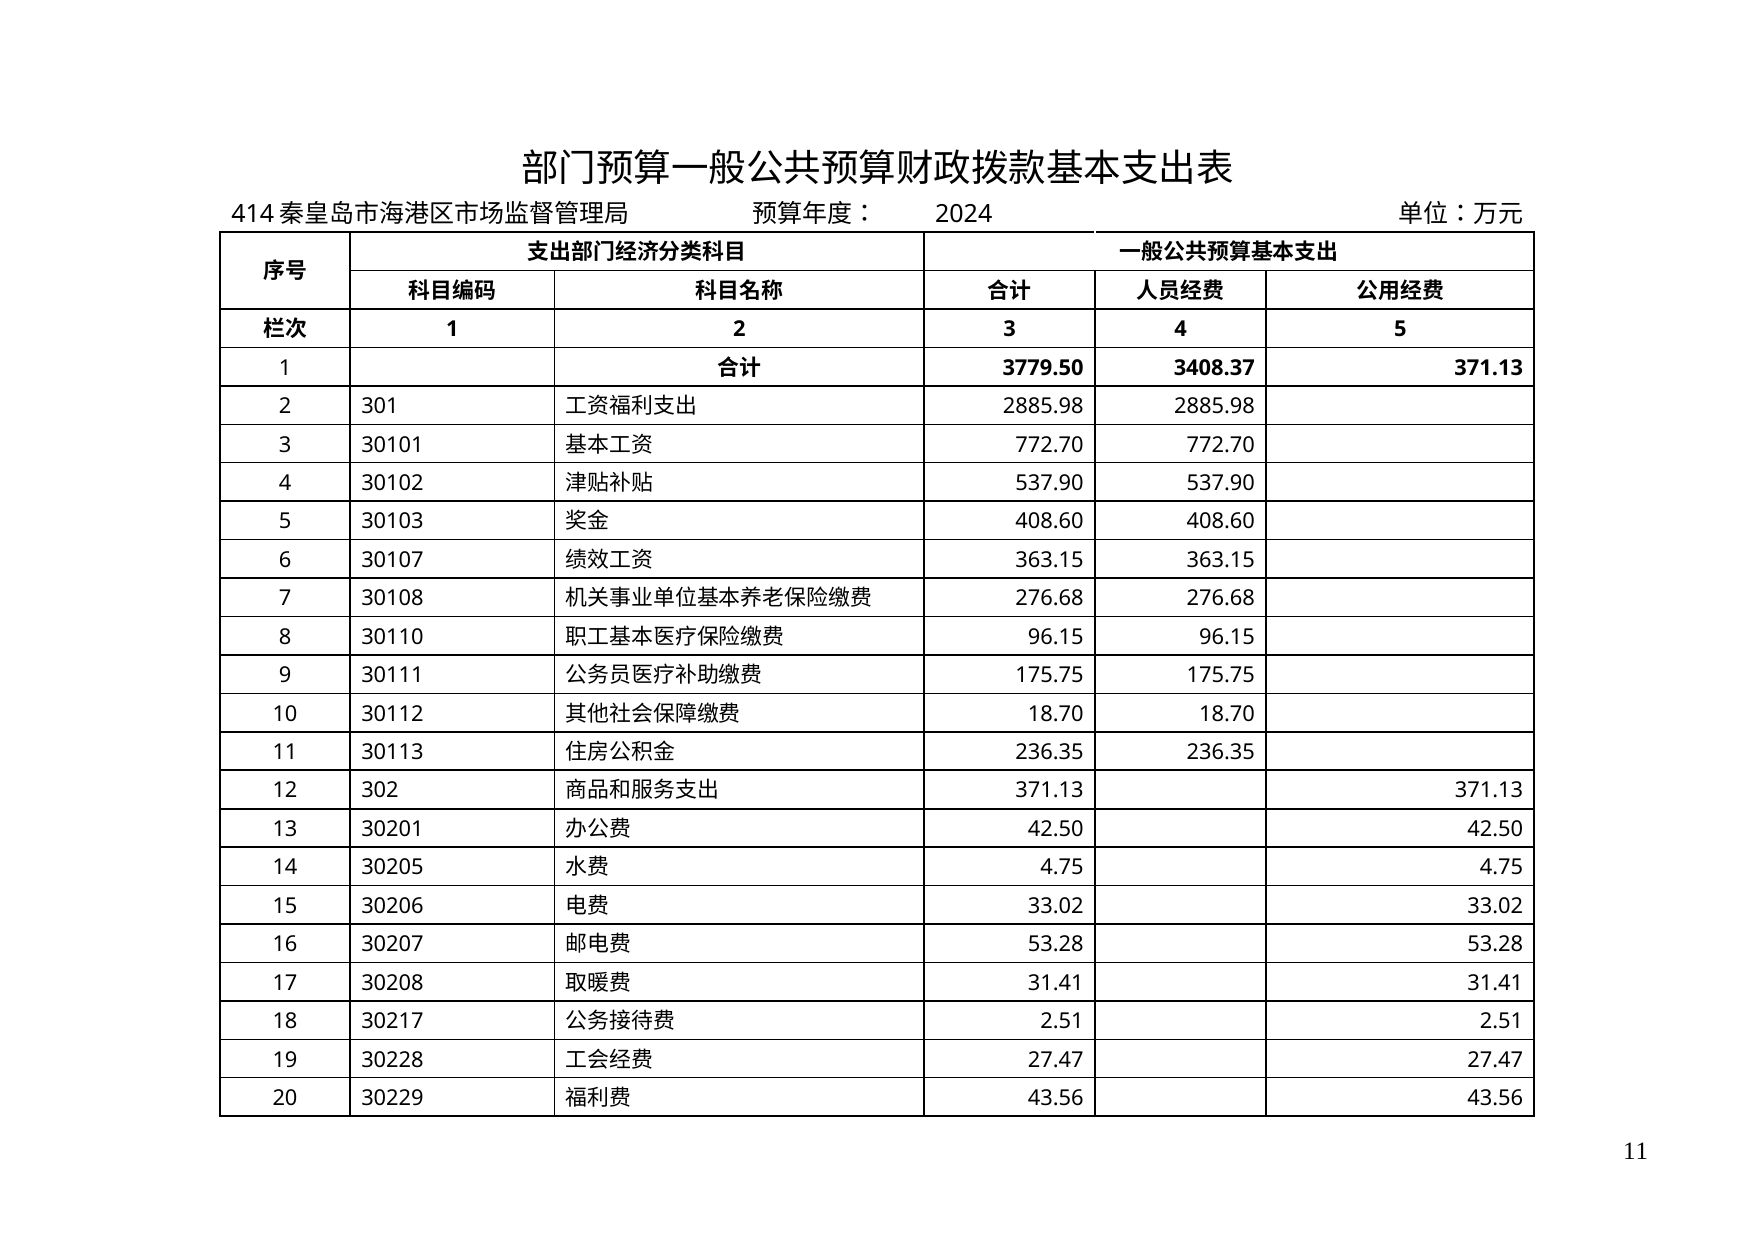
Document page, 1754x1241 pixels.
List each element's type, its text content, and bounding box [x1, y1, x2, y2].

table_cell 3408.37 [1096, 348, 1265, 385]
table_cell [351, 348, 554, 385]
table_cell 30228 [351, 1040, 554, 1077]
table_cell 30229 [351, 1078, 554, 1115]
table_cell [1096, 1040, 1265, 1077]
table_cell 363.15 [925, 540, 1094, 577]
table_cell 30111 [351, 656, 554, 692]
table_cell 363.15 [1096, 540, 1265, 577]
table_cell 53.28 [1267, 925, 1533, 962]
table_cell 一般公共预算基本支出 [925, 233, 1533, 270]
table_cell 住房公积金 [555, 733, 923, 769]
table_cell 15 [221, 886, 349, 923]
table_cell 276.68 [925, 579, 1094, 616]
table_cell 42.50 [1267, 810, 1533, 846]
table_cell 4.75 [925, 848, 1094, 885]
table_cell [1267, 694, 1533, 731]
table_cell 408.60 [925, 502, 1094, 539]
table_cell 职工基本医疗保险缴费 [555, 617, 923, 654]
table_cell 31.41 [925, 963, 1094, 1000]
table_cell 408.60 [1096, 502, 1265, 539]
table_cell 3779.50 [925, 348, 1094, 385]
table_cell 42.50 [925, 810, 1094, 846]
table_cell 3 [925, 310, 1094, 347]
table_cell 序号 [221, 233, 349, 308]
table_cell 30110 [351, 617, 554, 654]
table_cell 12 [221, 771, 349, 808]
table_cell 5 [1267, 310, 1533, 347]
table_header 414秦皇岛市海港区市场监督管理局 预算年度： [221, 195, 923, 231]
table_cell [1267, 502, 1533, 539]
table_cell 236.35 [1096, 733, 1265, 769]
table_cell 43.56 [1267, 1078, 1533, 1115]
table_cell 5 [221, 502, 349, 539]
table_cell 2 [221, 387, 349, 423]
table_cell [1267, 463, 1533, 500]
table_cell 公用经费 [1267, 271, 1533, 308]
table_cell 7 [221, 579, 349, 616]
table_cell 772.70 [1096, 425, 1265, 462]
table_cell 电费 [555, 886, 923, 923]
table_cell 30101 [351, 425, 554, 462]
table_cell [1096, 925, 1265, 962]
table_cell 科目编码 [351, 271, 554, 308]
table_header 单位：万元 [1096, 195, 1533, 231]
table_cell 2.51 [1267, 1002, 1533, 1038]
table_cell [1267, 617, 1533, 654]
table_cell 30201 [351, 810, 554, 846]
table_cell 合计 [555, 348, 923, 385]
table_cell 支出部门经济分类科目 [351, 233, 923, 270]
table_cell 绩效工资 [555, 540, 923, 577]
table_cell [1096, 810, 1265, 846]
table_cell 3 [221, 425, 349, 462]
table_cell 301 [351, 387, 554, 423]
table_cell 18.70 [925, 694, 1094, 731]
table_cell 4.75 [1267, 848, 1533, 885]
table_cell [1096, 963, 1265, 1000]
table_cell 公务接待费 [555, 1002, 923, 1038]
table_header 2024 [925, 195, 1094, 231]
table_cell 33.02 [925, 886, 1094, 923]
table_cell 福利费 [555, 1078, 923, 1115]
table_cell [1096, 886, 1265, 923]
table_cell 9 [221, 656, 349, 692]
table_cell 30217 [351, 1002, 554, 1038]
table_cell 16 [221, 925, 349, 962]
table_cell 工资福利支出 [555, 387, 923, 423]
table_cell [1267, 733, 1533, 769]
table_cell 31.41 [1267, 963, 1533, 1000]
table_cell 371.13 [925, 771, 1094, 808]
table_cell 27.47 [1267, 1040, 1533, 1077]
table_cell 科目名称 [555, 271, 923, 308]
table_cell 2885.98 [1096, 387, 1265, 423]
table_cell 2 [555, 310, 923, 347]
table_cell 8 [221, 617, 349, 654]
table_cell [1267, 387, 1533, 423]
table_cell 邮电费 [555, 925, 923, 962]
table_cell 30207 [351, 925, 554, 962]
table_cell 取暖费 [555, 963, 923, 1000]
table_cell 30113 [351, 733, 554, 769]
table_cell 30112 [351, 694, 554, 731]
table_cell 4 [1096, 310, 1265, 347]
text 部门预算一般公共预算财政拨款基本支出表 [106, 142, 1648, 193]
table_cell 办公费 [555, 810, 923, 846]
table_cell 30206 [351, 886, 554, 923]
table_cell 津贴补贴 [555, 463, 923, 500]
table_cell 236.35 [925, 733, 1094, 769]
table_cell [1096, 1078, 1265, 1115]
table_cell 栏次 [221, 310, 349, 347]
table_cell 1 [351, 310, 554, 347]
table_cell 175.75 [1096, 656, 1265, 692]
table_cell 机关事业单位基本养老保险缴费 [555, 579, 923, 616]
table_cell 14 [221, 848, 349, 885]
table_cell [1096, 848, 1265, 885]
table_cell 371.13 [1267, 348, 1533, 385]
table_cell 371.13 [1267, 771, 1533, 808]
table_cell 人员经费 [1096, 271, 1265, 308]
table_cell 水费 [555, 848, 923, 885]
table_cell 基本工资 [555, 425, 923, 462]
table_cell 30103 [351, 502, 554, 539]
table_cell 6 [221, 540, 349, 577]
table_cell 13 [221, 810, 349, 846]
table_cell 其他社会保障缴费 [555, 694, 923, 731]
table_cell 10 [221, 694, 349, 731]
table_cell 2885.98 [925, 387, 1094, 423]
table_cell 53.28 [925, 925, 1094, 962]
table_cell 302 [351, 771, 554, 808]
table_cell 30205 [351, 848, 554, 885]
table_cell 20 [221, 1078, 349, 1115]
table_cell 18.70 [1096, 694, 1265, 731]
table_cell 11 [221, 733, 349, 769]
table_cell 工会经费 [555, 1040, 923, 1077]
table_cell 商品和服务支出 [555, 771, 923, 808]
table_cell 96.15 [925, 617, 1094, 654]
table_cell 175.75 [925, 656, 1094, 692]
table_cell [1267, 425, 1533, 462]
table_cell [1096, 1002, 1265, 1038]
table_cell 30208 [351, 963, 554, 1000]
table_cell 18 [221, 1002, 349, 1038]
table_cell 27.47 [925, 1040, 1094, 1077]
table_cell 30102 [351, 463, 554, 500]
table_cell 96.15 [1096, 617, 1265, 654]
table_cell 2.51 [925, 1002, 1094, 1038]
table_cell 33.02 [1267, 886, 1533, 923]
table_cell 19 [221, 1040, 349, 1077]
table_cell 奖金 [555, 502, 923, 539]
table_cell 4 [221, 463, 349, 500]
table_cell [1096, 771, 1265, 808]
table_cell 276.68 [1096, 579, 1265, 616]
table_cell [1267, 540, 1533, 577]
table_cell 537.90 [1096, 463, 1265, 500]
table_cell 772.70 [925, 425, 1094, 462]
table_cell 17 [221, 963, 349, 1000]
table_cell 30108 [351, 579, 554, 616]
table_cell 公务员医疗补助缴费 [555, 656, 923, 692]
table_cell 1 [221, 348, 349, 385]
table_cell [1267, 579, 1533, 616]
table_cell [1267, 656, 1533, 692]
table_cell 30107 [351, 540, 554, 577]
table_cell 合计 [925, 271, 1094, 308]
table_cell 43.56 [925, 1078, 1094, 1115]
table_cell 537.90 [925, 463, 1094, 500]
